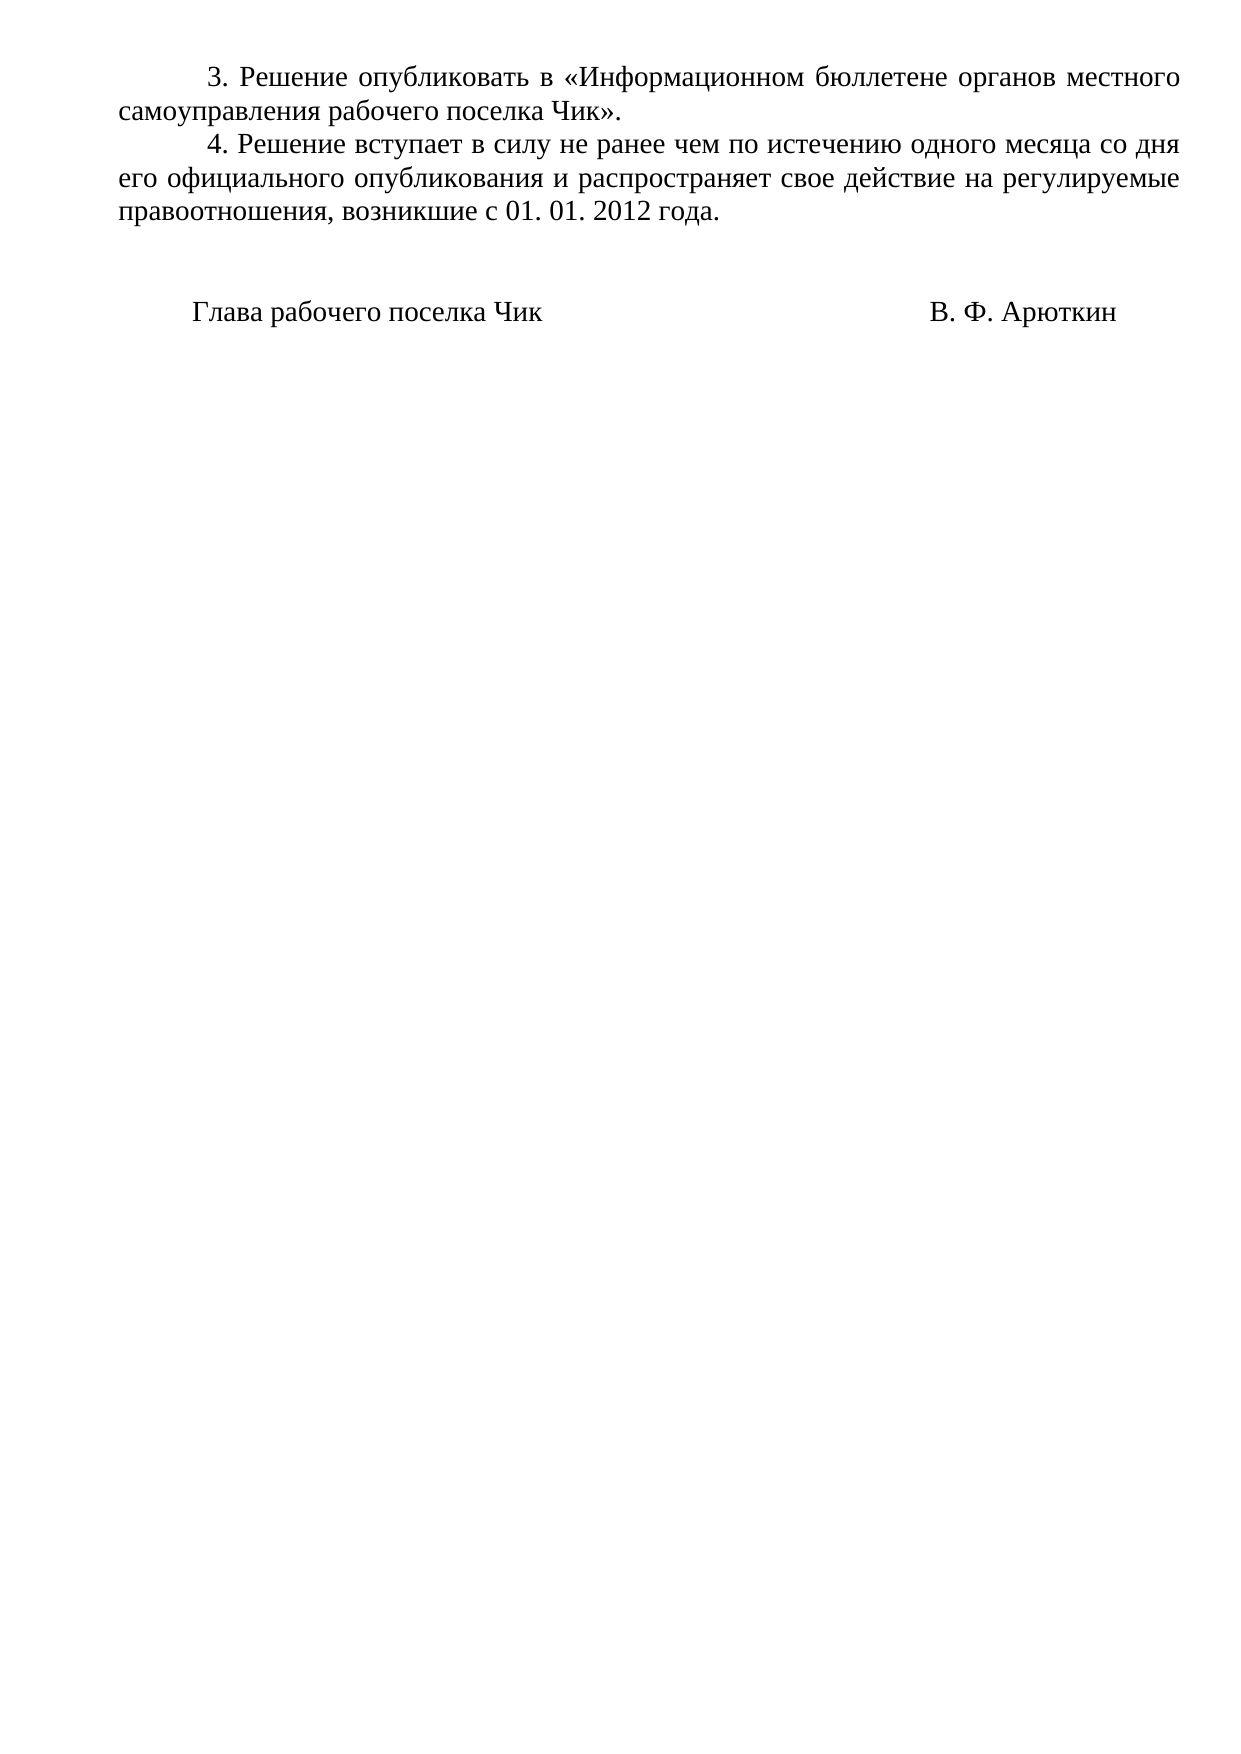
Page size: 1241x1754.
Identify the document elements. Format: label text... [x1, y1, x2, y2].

text 4. Решение вступает в силу не ранее чем по истечению одного месяца со дня его официального опубликования и распространяет свое действие на регулируемые правоотношения, возникшие с 01. 01. 2012 года. [118, 126, 1181, 227]
text 3. Решение опубликовать в «Информационном бюллетене органов местного самоуправления рабочего поселка Чик». [118, 59, 1181, 126]
text Глава рабочего поселка Чик В. Ф. Арюткин [118, 294, 1181, 327]
